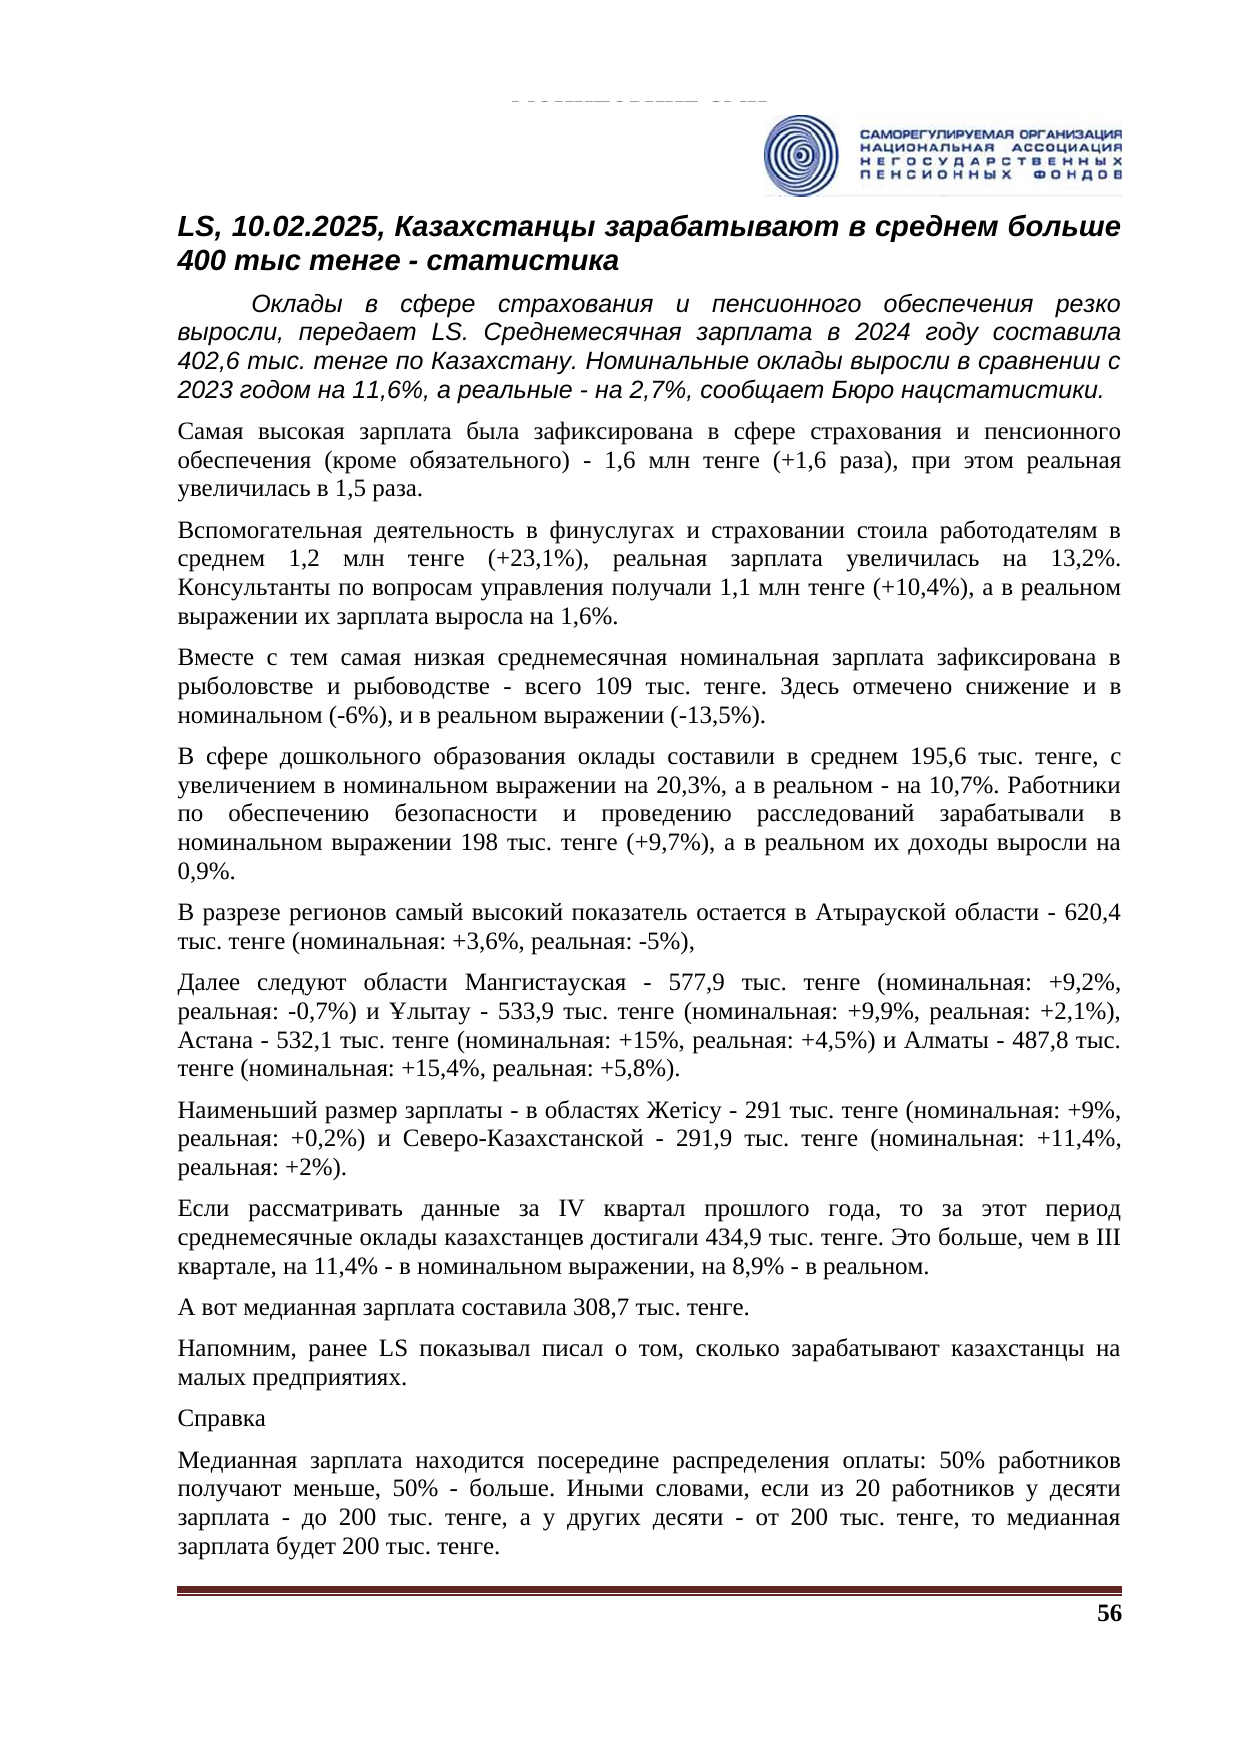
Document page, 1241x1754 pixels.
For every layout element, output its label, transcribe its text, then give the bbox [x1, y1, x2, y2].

text Наименьший размер зарплаты - в областях Жетісу - 291 тыс. тенге (номинальная: +9%, реальная: +0,2%) и Северо-Казахстанской - 291,9 тыс. тенге (номинальная: +11,4%, реальная: +2%). [177, 1095, 1122, 1181]
text В сфере дошкольного образования оклады составили в среднем 195,6 тыс. тенге, с увеличением в номинальном выражении на 20,3%, а в реальном - на 10,7%. Работники по обеспечению безопасности и проведению расследований зарабатывали в номинальном выражении 198 тыс. тенге (+9,7%), а в реальном их доходы выросли на 0,9%. [177, 741, 1122, 885]
picture [764, 115, 1122, 197]
text Медианная зарплата находится посередине распределения оплаты: 50% работников получают меньше, 50% - больше. Иными словами, если из 20 работников у десяти зарплата - до 200 тыс. тенге, а у других десяти - от 200 тыс. тенге, то медианная зарплата будет 200 тыс. тенге. [177, 1445, 1122, 1560]
text В разрезе регионов самый высокий показатель остается в Атырауской области - 620,4 тыс. тенге (номинальная: +3,6%, реальная: -5%), [177, 897, 1122, 955]
text Вспомогательная деятельность в финуслугах и страховании стоила работодателям в среднем 1,2 млн тенге (+23,1%), реальная зарплата увеличилась на 13,2%. Консультанты по вопросам управления получали 1,1 млн тенге (+10,4%), а в реальном выражении их зарплата выросла на 1,6%. [177, 515, 1122, 630]
text Напомним, ранее LS показывал писал о том, сколько зарабатывают казахстанцы на малых предприятиях. [177, 1333, 1122, 1391]
text Вместе с тем самая низкая среднемесячная номинальная зарплата зафиксирована в рыболовстве и рыбоводстве - всего 109 тыс. тенге. Здесь отмечено снижение и в номинальном (-6%), и в реальном выражении (-13,5%). [177, 642, 1122, 728]
text Справка [177, 1403, 1122, 1432]
subtitle LS, 10.02.2025, Казахстанцы зарабатывают в среднем больше 400 тыс тенге - статистика [177, 209, 1122, 276]
text Далее следуют области Мангистауская - 577,9 тыс. тенге (номинальная: +9,2%, реальная: -0,7%) и Ұлытау - 533,9 тыс. тенге (номинальная: +9,9%, реальная: +2,1%), Астана - 532,1 тыс. тенге (номинальная: +15%, реальная: +4,5%) и Алматы - 487,8 тыс. тенге (номинальная: +15,4%, реальная: +5,8%). [177, 967, 1122, 1082]
text Самая высокая зарплата была зафиксирована в сфере страхования и пенсионного обеспечения (кроме обязательного) - 1,6 млн тенге (+1,6 раза), при этом реальная увеличилась в 1,5 раза. [177, 416, 1122, 502]
text А вот медианная зарплата составила 308,7 тыс. тенге. [177, 1292, 1122, 1321]
subtitle Оклады в сфере страхования и пенсионного обеспечения резко выросли, передает LS. Среднемесячная зарплата в 2024 году составила 402,6 тыс. тенге по Казахстану. Номинальные оклады выросли в сравнении с 2023 годом на 11,6%, а реальные - на 2,7%, сообщает Бюро нацстатистики. [177, 288, 1122, 403]
text Если рассматривать данные за IV квартал прошлого года, то за этот период среднемесячные оклады казахстанцев достигали 434,9 тыс. тенге. Это больше, чем в III квартале, на 11,4% - в номинальном выражении, на 8,9% - в реальном. [177, 1193, 1122, 1280]
